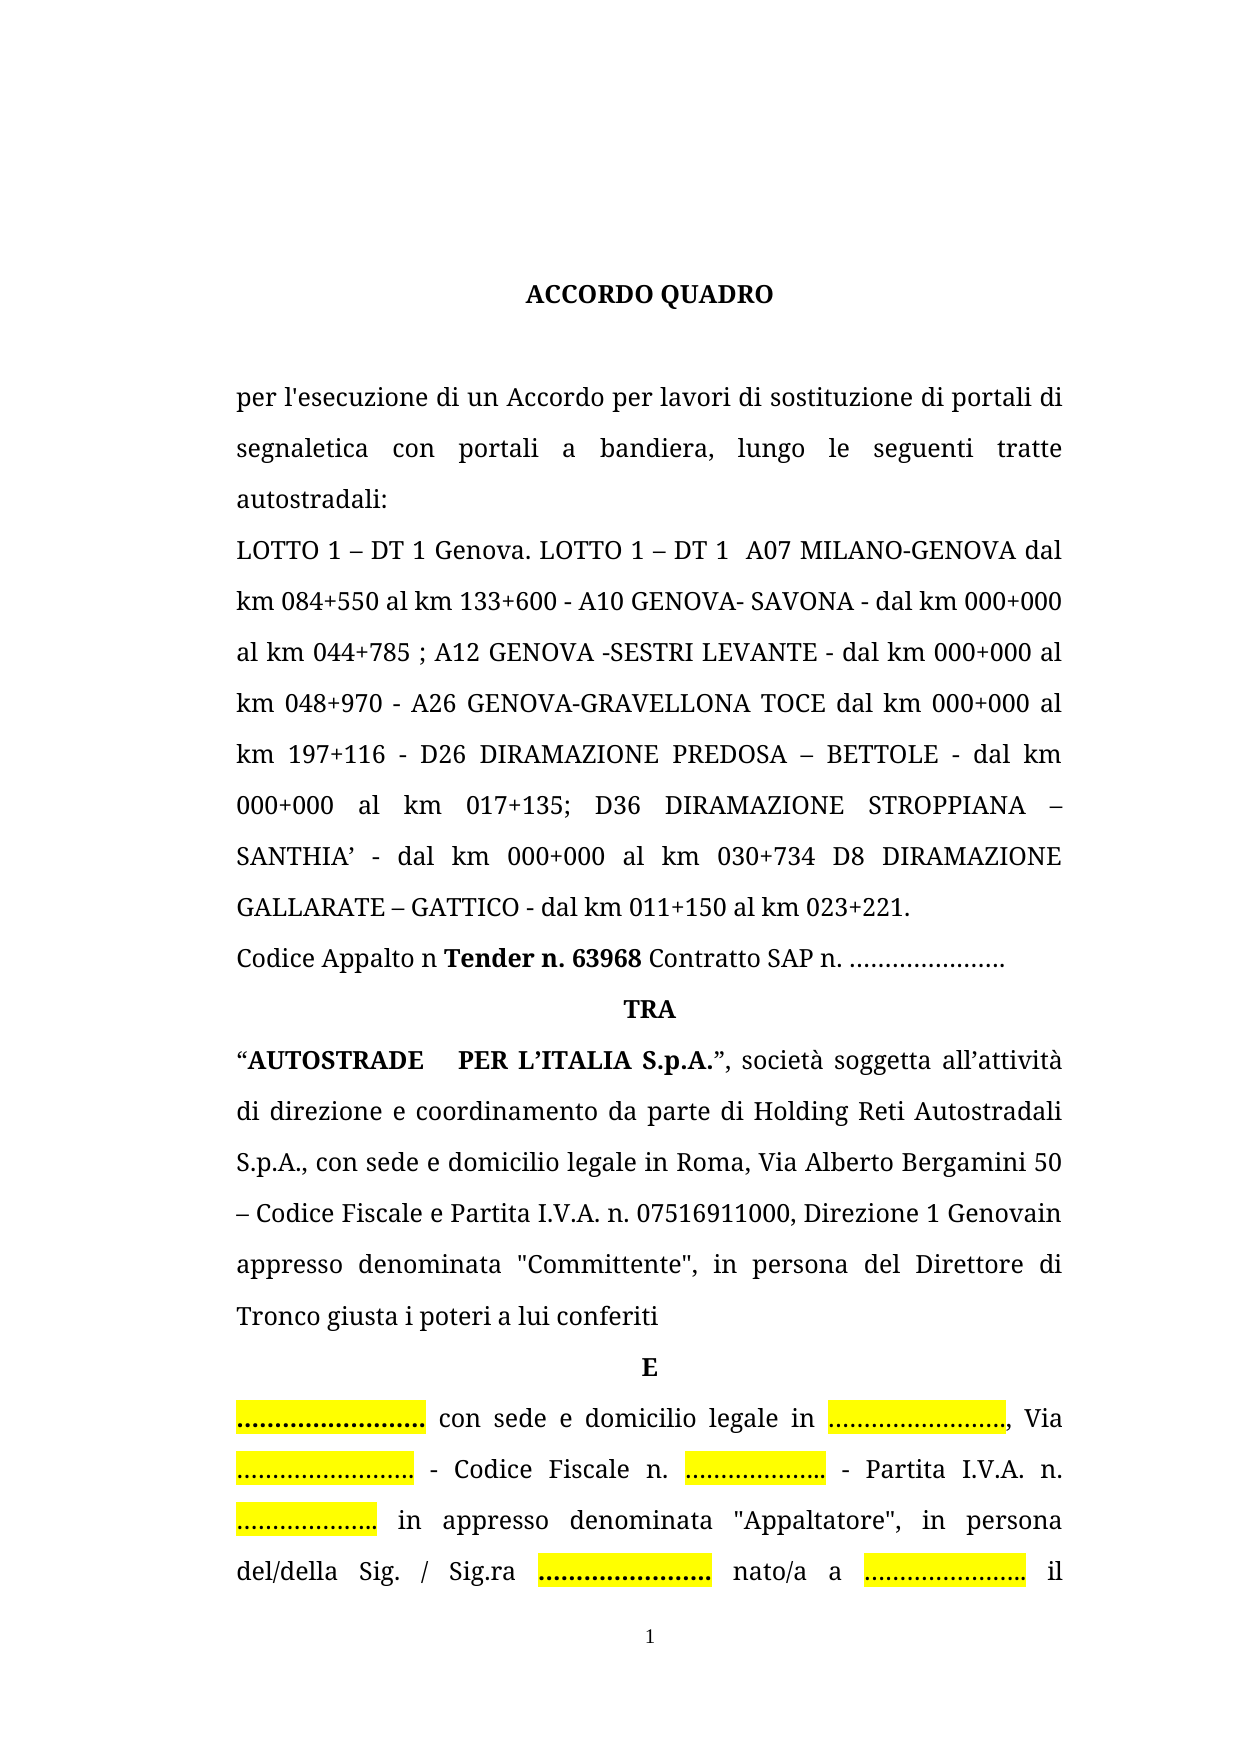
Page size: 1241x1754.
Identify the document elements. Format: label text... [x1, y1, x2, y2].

text LOTTO 1 – DT 1 Genova. LOTTO 1 – DT 1 A07 MILANO-GENOVA dal km 084+550 al km 133+600 - A10 GENOVA- SAVONA - dal km 000+000 al km 044+785 ; A12 GENOVA -SESTRI LEVANTE - dal km 000+000 al km 048+970 - A26 GENOVA-GRAVELLONA TOCE dal km 000+000 al km 197+116 - D26 DIRAMAZIONE PREDOSA – BETTOLE - dal km 000+000 al km 017+135; D36 DIRAMAZIONE STROPPIANA – SANTHIA’ - dal km 000+000 al km 030+734 D8 DIRAMAZIONE GALLARATE – GATTICO - dal km 011+150 al km 023+221. [236, 532, 1063, 924]
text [236, 1400, 1063, 1587]
text “AUTOSTRADE PER L’ITALIA S.p.A.”, società soggetta all’attività di direzione e coordinamento da parte di Holding Reti Autostradali S.p.A., con sede e domicilio legale in Roma, Via Alberto Bergamini 50 – Codice Fiscale e Partita I.V.A. n. 07516911000, Direzione 1 Genovain appresso denominata "Committente", in persona del Direttore di Tronco giusta i poteri a lui conferiti [236, 1043, 1063, 1332]
text E [236, 1349, 1063, 1383]
text Codice Appalto n Tender n. 63968 Contratto SAP n. …………………. [236, 941, 1063, 975]
text TRA [236, 992, 1063, 1026]
text per l'esecuzione di un Accordo per lavori di sostituzione di portali di segnaletica con portali a bandiera, lungo le seguenti tratte autostradali: [236, 379, 1063, 516]
text ACCORDO QUADRO [236, 277, 1063, 311]
